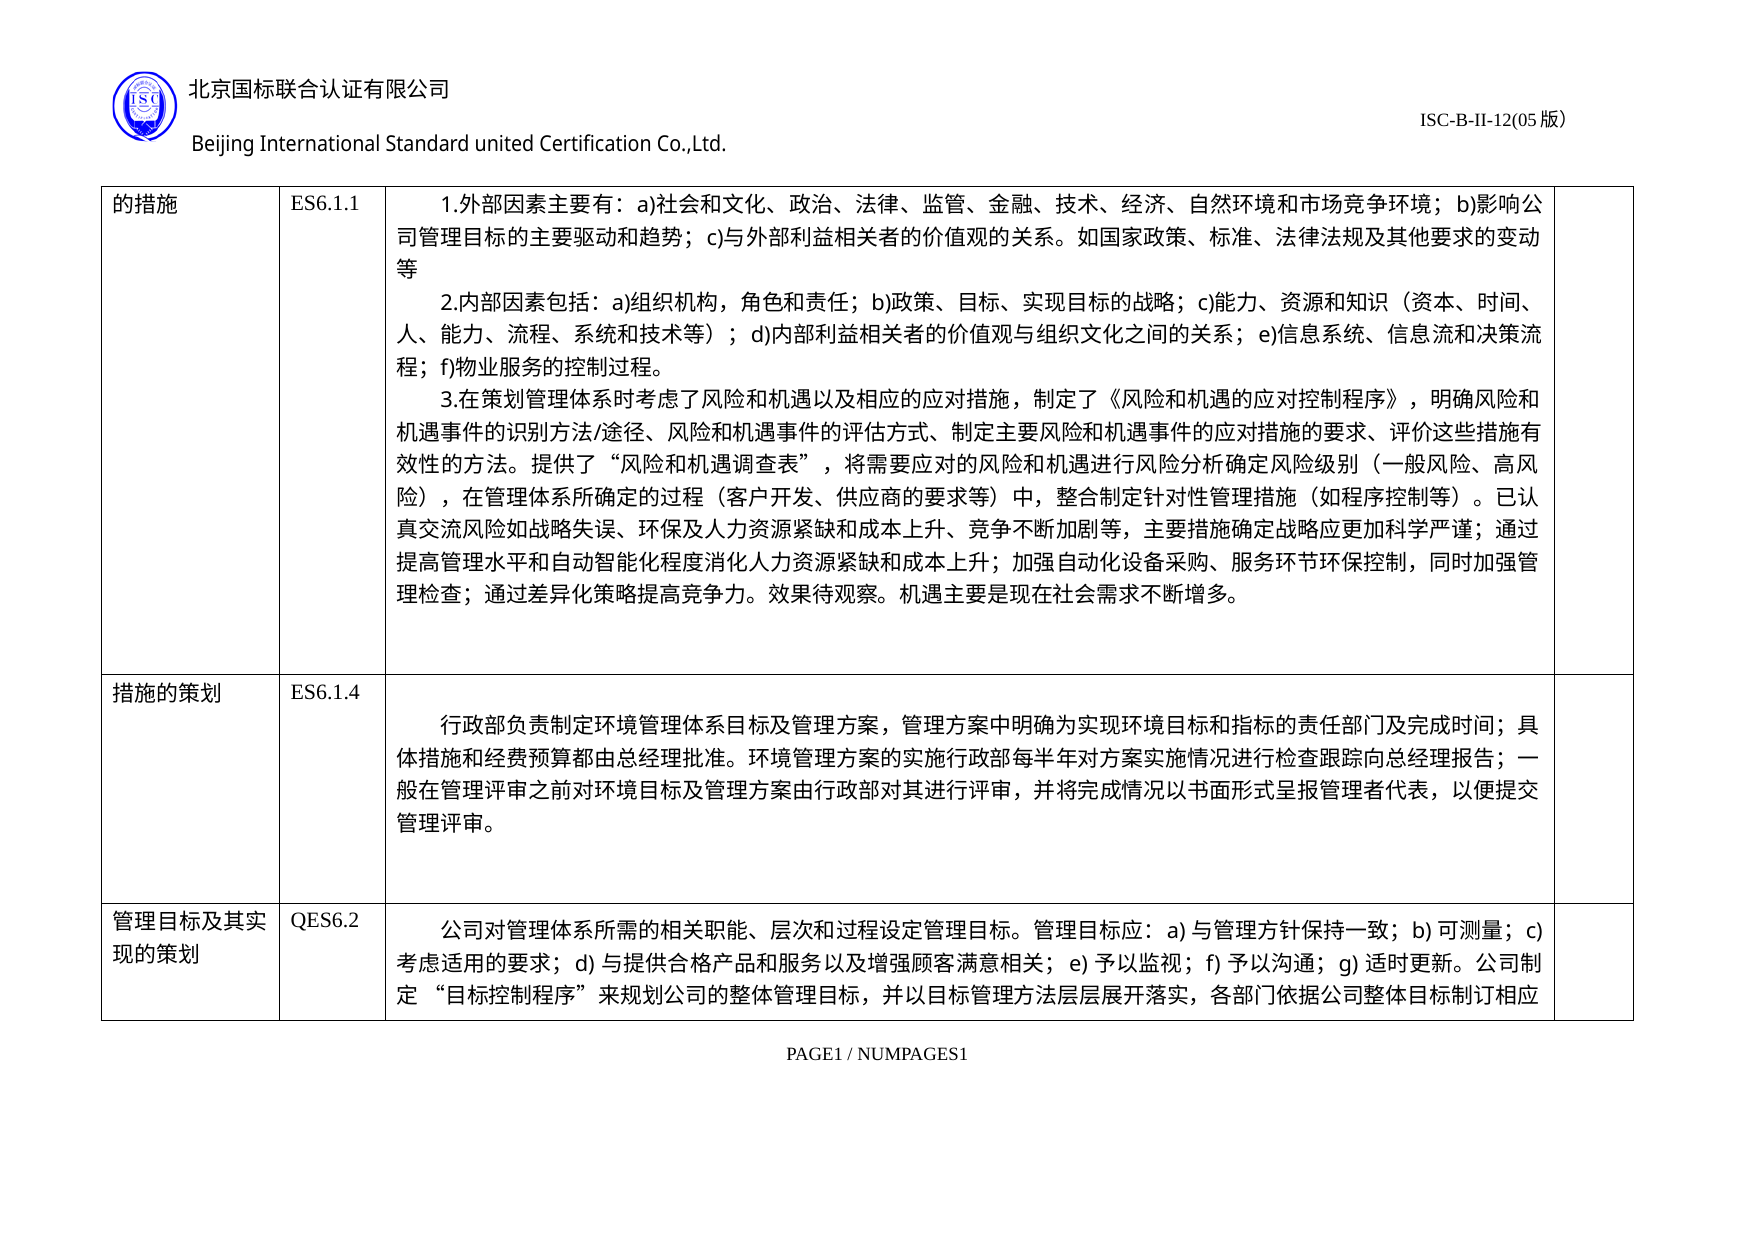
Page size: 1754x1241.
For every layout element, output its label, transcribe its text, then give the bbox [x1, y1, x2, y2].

table_cell 行政部负责制定环境管理体系目标及管理方案，管理方案中明确为实现环境目标和指标的责任部门及完成时间；具体措施和经费预算都由总经理批准。环境管理方案的实施行政部每半年对方案实施情况进行检查跟踪向总经理报告；一般在管理评审之前对环境目标及管理方案由行政部对其进行评审，并将完成情况以书面形式呈报管理者代表，以便提交管理评审。 [386, 675, 1554, 903]
table_cell ES6.1.4 [280, 675, 385, 903]
table_cell 管理目标及其实现的策划 [102, 904, 279, 1020]
table_cell QES6.2 [280, 904, 385, 1020]
table_cell [1555, 904, 1633, 1020]
table_cell [1555, 675, 1633, 903]
table_cell Q6.1 ES6.1.1 [280, 187, 385, 674]
picture [112, 71, 180, 140]
table_cell 措施的策划 [102, 675, 279, 903]
table_cell 应对风险和机遇的措施 [102, 187, 279, 674]
table_cell [1555, 187, 1633, 674]
